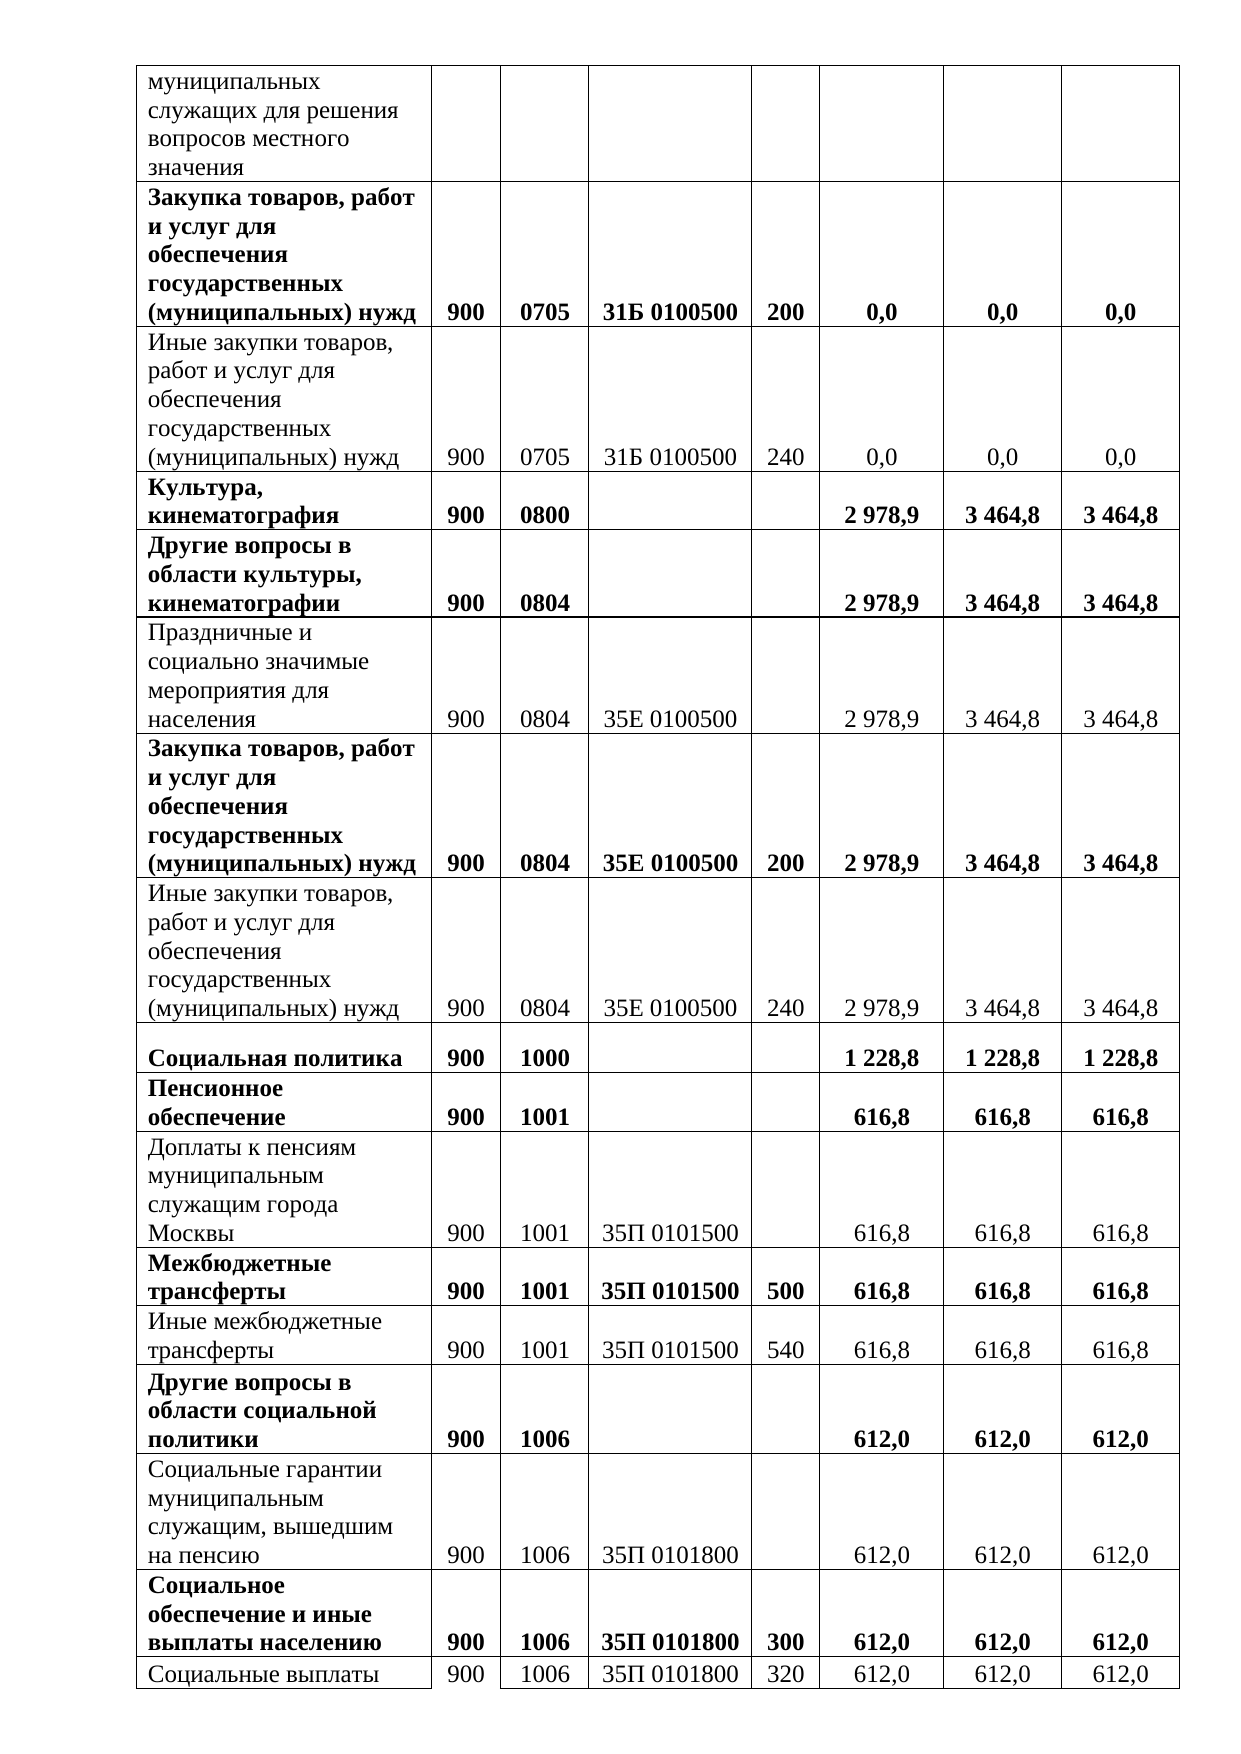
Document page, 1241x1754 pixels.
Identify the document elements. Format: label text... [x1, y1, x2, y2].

table_cell 35П 0101800 [589, 1454, 751, 1569]
table_cell [589, 1073, 751, 1131]
table_cell 612,0 [1062, 1570, 1179, 1656]
table_cell [589, 1365, 751, 1453]
table_cell 900 [432, 1570, 500, 1656]
table_cell 900 [432, 1657, 500, 1688]
table_cell 1006 [501, 1365, 588, 1453]
table_cell Иные межбюджетные трансферты [137, 1306, 431, 1364]
table_cell 1000 [501, 1023, 588, 1072]
table_cell 900 [432, 327, 500, 471]
table_cell Иные закупки товаров, работ и услуг для обеспечения государственных (муниципальных) нужд [137, 327, 431, 471]
table_cell 1001 [501, 1248, 588, 1305]
table_cell [752, 1454, 819, 1569]
table_cell 900 [432, 878, 500, 1022]
table_cell Социальные гарантии муниципальным служащим, вышедшим на пенсию [137, 1454, 431, 1569]
table_cell 900 [432, 734, 500, 877]
table_cell 900 [432, 1132, 500, 1247]
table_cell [137, 1657, 431, 1688]
table_cell 2 978,9 [820, 472, 943, 529]
table_cell 900 [432, 182, 500, 326]
table_cell 1006 [501, 1657, 588, 1688]
table_cell 35Е 0100500 [589, 878, 751, 1022]
table_cell Межбюджетные трансферты [137, 1248, 431, 1305]
table_cell Социальное обеспечение и иные выплаты населению [137, 1570, 431, 1656]
table_cell 900 [432, 1073, 500, 1131]
table_cell [589, 1023, 751, 1072]
table_cell [589, 472, 751, 529]
table_cell 3 464,8 [944, 530, 1061, 616]
table_cell 1006 [501, 1454, 588, 1569]
table_cell 0,0 [944, 182, 1061, 326]
table_cell [589, 66, 751, 181]
table_cell 616,8 [1062, 1248, 1179, 1305]
table_cell 240 [752, 878, 819, 1022]
table_cell Иные закупки товаров, работ и услуг для обеспечения государственных (муниципальных) нужд [137, 878, 431, 1022]
table_cell 3 464,8 [1062, 472, 1179, 529]
table_cell [752, 618, 819, 732]
table_cell 200 [752, 734, 819, 877]
table_cell Закупка товаров, работ и услуг для обеспечения государственных (муниципальных) нужд [137, 182, 431, 326]
table_cell 0,0 [944, 327, 1061, 471]
table_cell 31Б 0100500 [589, 182, 751, 326]
table_cell Закупка товаров, работ и услуг для обеспечения государственных (муниципальных) нужд [137, 734, 431, 877]
table_cell 1006 [501, 1570, 588, 1656]
table_cell 240 [752, 327, 819, 471]
table_cell 612,0 [1062, 1454, 1179, 1569]
table_cell 3 464,8 [1062, 530, 1179, 616]
table_cell 612,0 [944, 1570, 1061, 1656]
table_cell 900 [432, 1248, 500, 1305]
table_cell 3 464,8 [944, 734, 1061, 877]
table_cell 612,0 [820, 1454, 943, 1569]
table_cell 1001 [501, 1073, 588, 1131]
table_cell [944, 66, 1061, 181]
table_cell [820, 66, 943, 181]
table_cell 2 978,9 [820, 734, 943, 877]
table_cell 612,0 [944, 1365, 1061, 1453]
table_cell 612,0 [944, 1454, 1061, 1569]
table_cell 612,0 [1062, 1365, 1179, 1453]
table_cell 616,8 [944, 1248, 1061, 1305]
table_cell 35П 0101800 [589, 1657, 751, 1688]
table_cell 2 978,9 [820, 618, 943, 732]
table_cell [589, 530, 751, 616]
table_cell 616,8 [944, 1132, 1061, 1247]
table_cell 900 [432, 1454, 500, 1569]
table_cell [501, 66, 588, 181]
table_cell 900 [432, 472, 500, 529]
table_cell 1 228,8 [944, 1023, 1061, 1072]
table_cell [432, 66, 500, 181]
table_cell [752, 1023, 819, 1072]
table_cell 612,0 [1062, 1657, 1179, 1688]
table_cell 2 978,9 [820, 878, 943, 1022]
table_cell 35П 0101500 [589, 1132, 751, 1247]
table_cell 1 228,8 [1062, 1023, 1179, 1072]
table_cell 3 464,8 [944, 472, 1061, 529]
table_cell 616,8 [820, 1073, 943, 1131]
table_cell 540 [752, 1306, 819, 1364]
table_cell 616,8 [820, 1132, 943, 1247]
table_cell 3 464,8 [944, 878, 1061, 1022]
table_cell Доплаты к пенсиям муниципальным служащим города Москвы [137, 1132, 431, 1247]
table_cell 612,0 [944, 1657, 1061, 1688]
table_cell [752, 1132, 819, 1247]
table_cell 900 [432, 1023, 500, 1072]
table_cell 35П 0101800 [589, 1570, 751, 1656]
table_cell 3 464,8 [1062, 734, 1179, 877]
table_cell 616,8 [1062, 1073, 1179, 1131]
table_cell 3 464,8 [1062, 618, 1179, 732]
table_cell 0,0 [1062, 327, 1179, 471]
table_cell 900 [432, 618, 500, 732]
table_cell 0800 [501, 472, 588, 529]
table_cell [752, 472, 819, 529]
table_cell 0705 [501, 327, 588, 471]
table_cell 0,0 [820, 327, 943, 471]
table_cell 616,8 [820, 1248, 943, 1305]
table_cell 0804 [501, 530, 588, 616]
table_cell 2 978,9 [820, 530, 943, 616]
table_cell 500 [752, 1248, 819, 1305]
table_cell 900 [432, 1365, 500, 1453]
table_cell 200 [752, 182, 819, 326]
table_cell Другие вопросы в области культуры, кинематографии [137, 530, 431, 616]
table_cell 612,0 [820, 1570, 943, 1656]
table_cell Культура, кинематография [137, 472, 431, 529]
table_cell 0804 [501, 878, 588, 1022]
table_cell 616,8 [944, 1073, 1061, 1131]
table_cell [752, 1073, 819, 1131]
table_cell 612,0 [820, 1365, 943, 1453]
table_cell 300 [752, 1570, 819, 1656]
table_cell 900 [432, 1306, 500, 1364]
table_cell [1062, 66, 1179, 181]
table_cell 0804 [501, 734, 588, 877]
table_cell 31Б 0100500 [589, 327, 751, 471]
table_cell 616,8 [820, 1306, 943, 1364]
table_cell 35Е 0100500 [589, 618, 751, 732]
table_cell Другие вопросы в области социальной политики [137, 1365, 431, 1453]
table_cell 1 228,8 [820, 1023, 943, 1072]
table_cell Социальная политика [137, 1023, 431, 1072]
table_cell муниципальных служащих для решения вопросов местного значения [137, 66, 431, 181]
table_cell 1001 [501, 1306, 588, 1364]
table_cell 3 464,8 [1062, 878, 1179, 1022]
table_cell Праздничные и социально значимые мероприятия для населения [137, 618, 431, 732]
table_cell 0,0 [1062, 182, 1179, 326]
table_cell 35Е 0100500 [589, 734, 751, 877]
table_cell 3 464,8 [944, 618, 1061, 732]
table_cell 900 [432, 530, 500, 616]
table_cell 35П 0101500 [589, 1306, 751, 1364]
table_cell 35П 0101500 [589, 1248, 751, 1305]
table_cell Пенсионное обеспечение [137, 1073, 431, 1131]
table_cell 0705 [501, 182, 588, 326]
table_cell [752, 66, 819, 181]
table_cell 616,8 [1062, 1132, 1179, 1247]
table_cell [752, 1365, 819, 1453]
table_cell 0,0 [820, 182, 943, 326]
table_cell 320 [752, 1657, 819, 1688]
table_cell 1001 [501, 1132, 588, 1247]
table_cell 616,8 [1062, 1306, 1179, 1364]
table_cell 0804 [501, 618, 588, 732]
table_cell 616,8 [944, 1306, 1061, 1364]
table_cell [752, 530, 819, 616]
table_cell 612,0 [820, 1657, 943, 1688]
